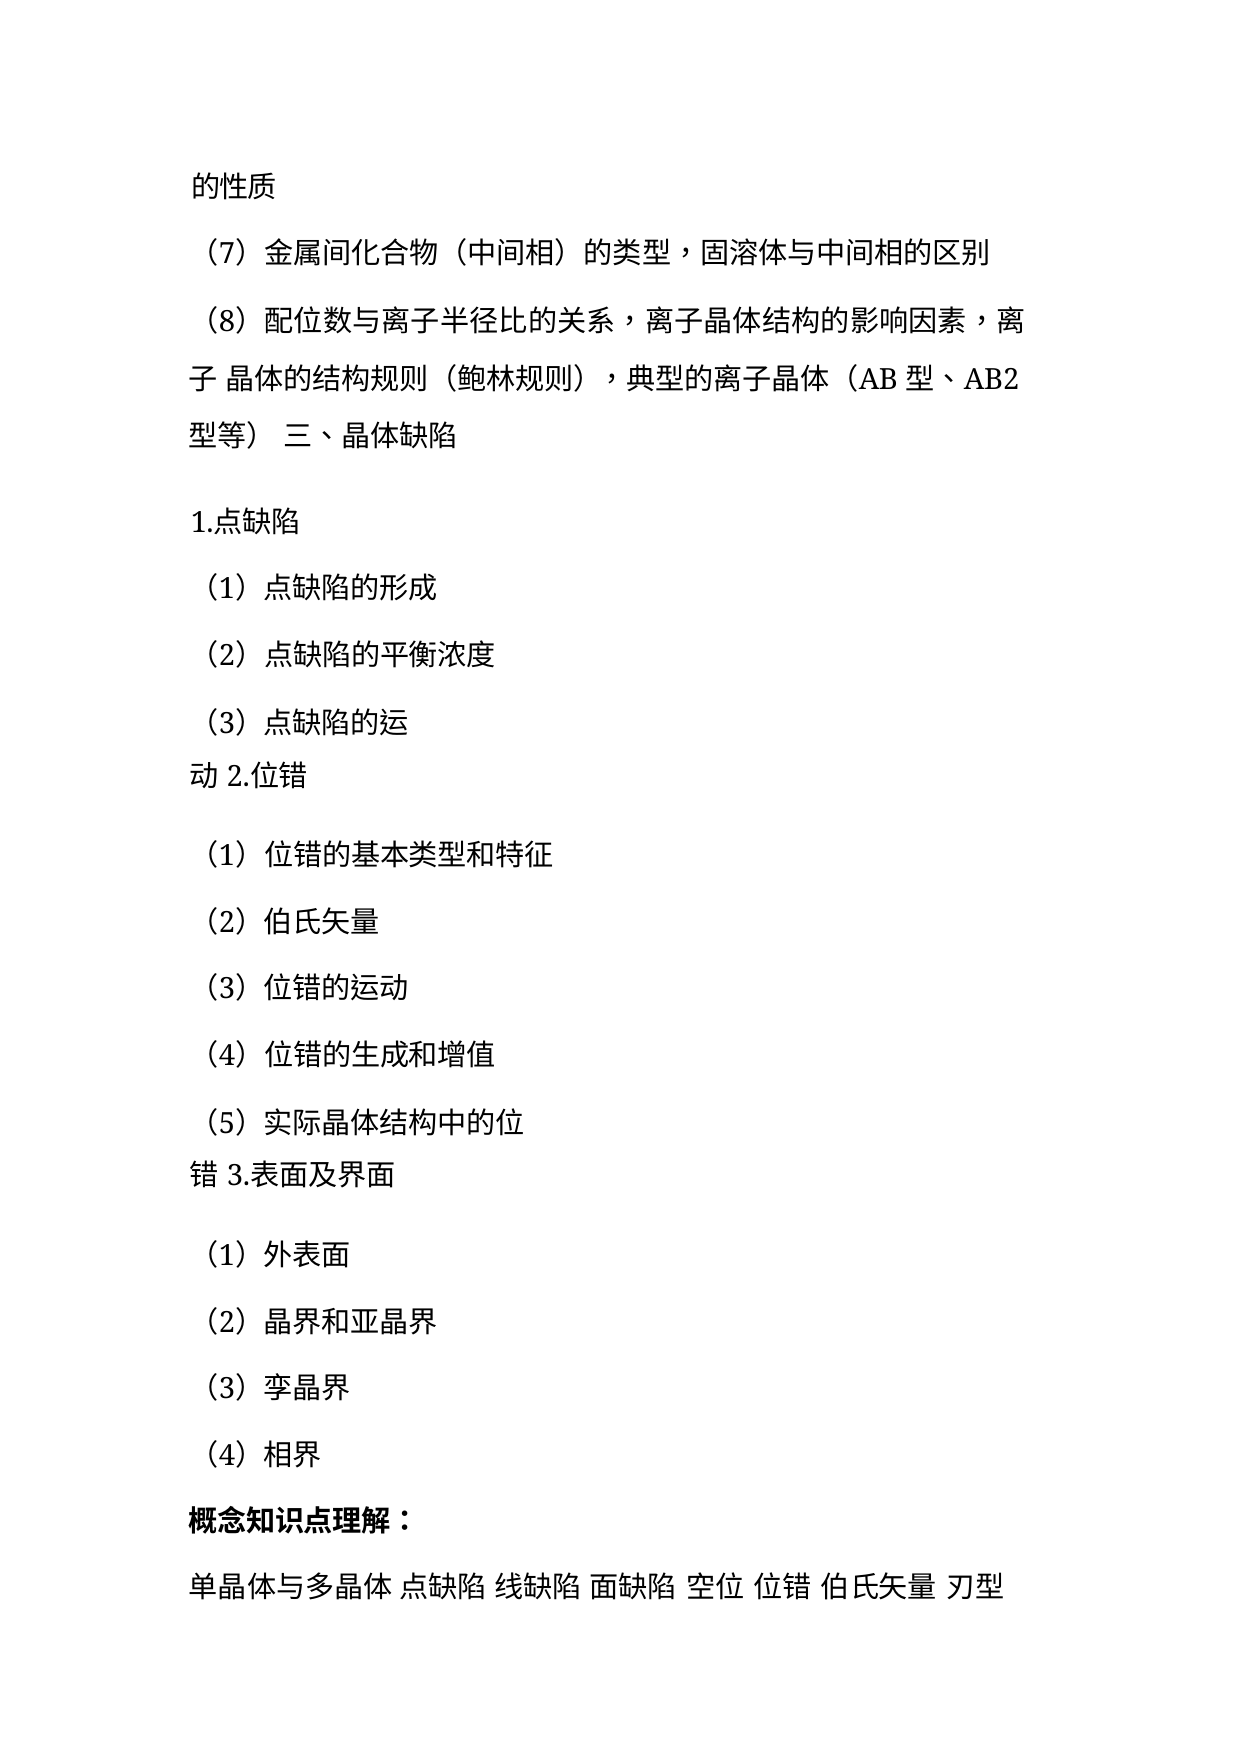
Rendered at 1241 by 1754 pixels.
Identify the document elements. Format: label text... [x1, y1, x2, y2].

text 1.点缺陷 [191, 503, 1054, 539]
text （1）位错的基本类型和特征 [189, 837, 1054, 873]
text （3）点缺陷的运动 2.位错 [189, 703, 436, 794]
text （3）位错的运动 [189, 970, 1054, 1006]
text （3）孪晶界 [189, 1370, 1054, 1406]
text （7）金属间化合物（中间相）的类型，固溶体与中间相的区别 [189, 234, 1054, 270]
text （1）点缺陷的形成 [189, 569, 1054, 606]
text 单晶体与多晶体 点缺陷 线缺陷 面缺陷 空位 位错 伯氏矢量 刃型 [189, 1569, 1054, 1605]
text （4）位错的生成和增值 [189, 1036, 1054, 1072]
text （2）伯氏矢量 [189, 903, 1054, 939]
text （8）配位数与离子半径比的关系，离子晶体结构的影响因素，离子 晶体的结构规则（鲍林规则），典型的离子晶体（AB 型、AB2 型等） 三、晶体缺陷 [188, 301, 1053, 455]
text （2）点缺陷的平衡浓度 [189, 636, 1054, 673]
text （1）外表面 [189, 1237, 1054, 1273]
text （4）相界 [189, 1436, 1054, 1473]
text 的性质 [191, 168, 1054, 204]
text （2）晶界和亚晶界 [189, 1303, 1054, 1340]
text （5）实际晶体结构中的位错 3.表面及界面 [189, 1103, 552, 1194]
text 概念知识点理解： [188, 1503, 1054, 1539]
